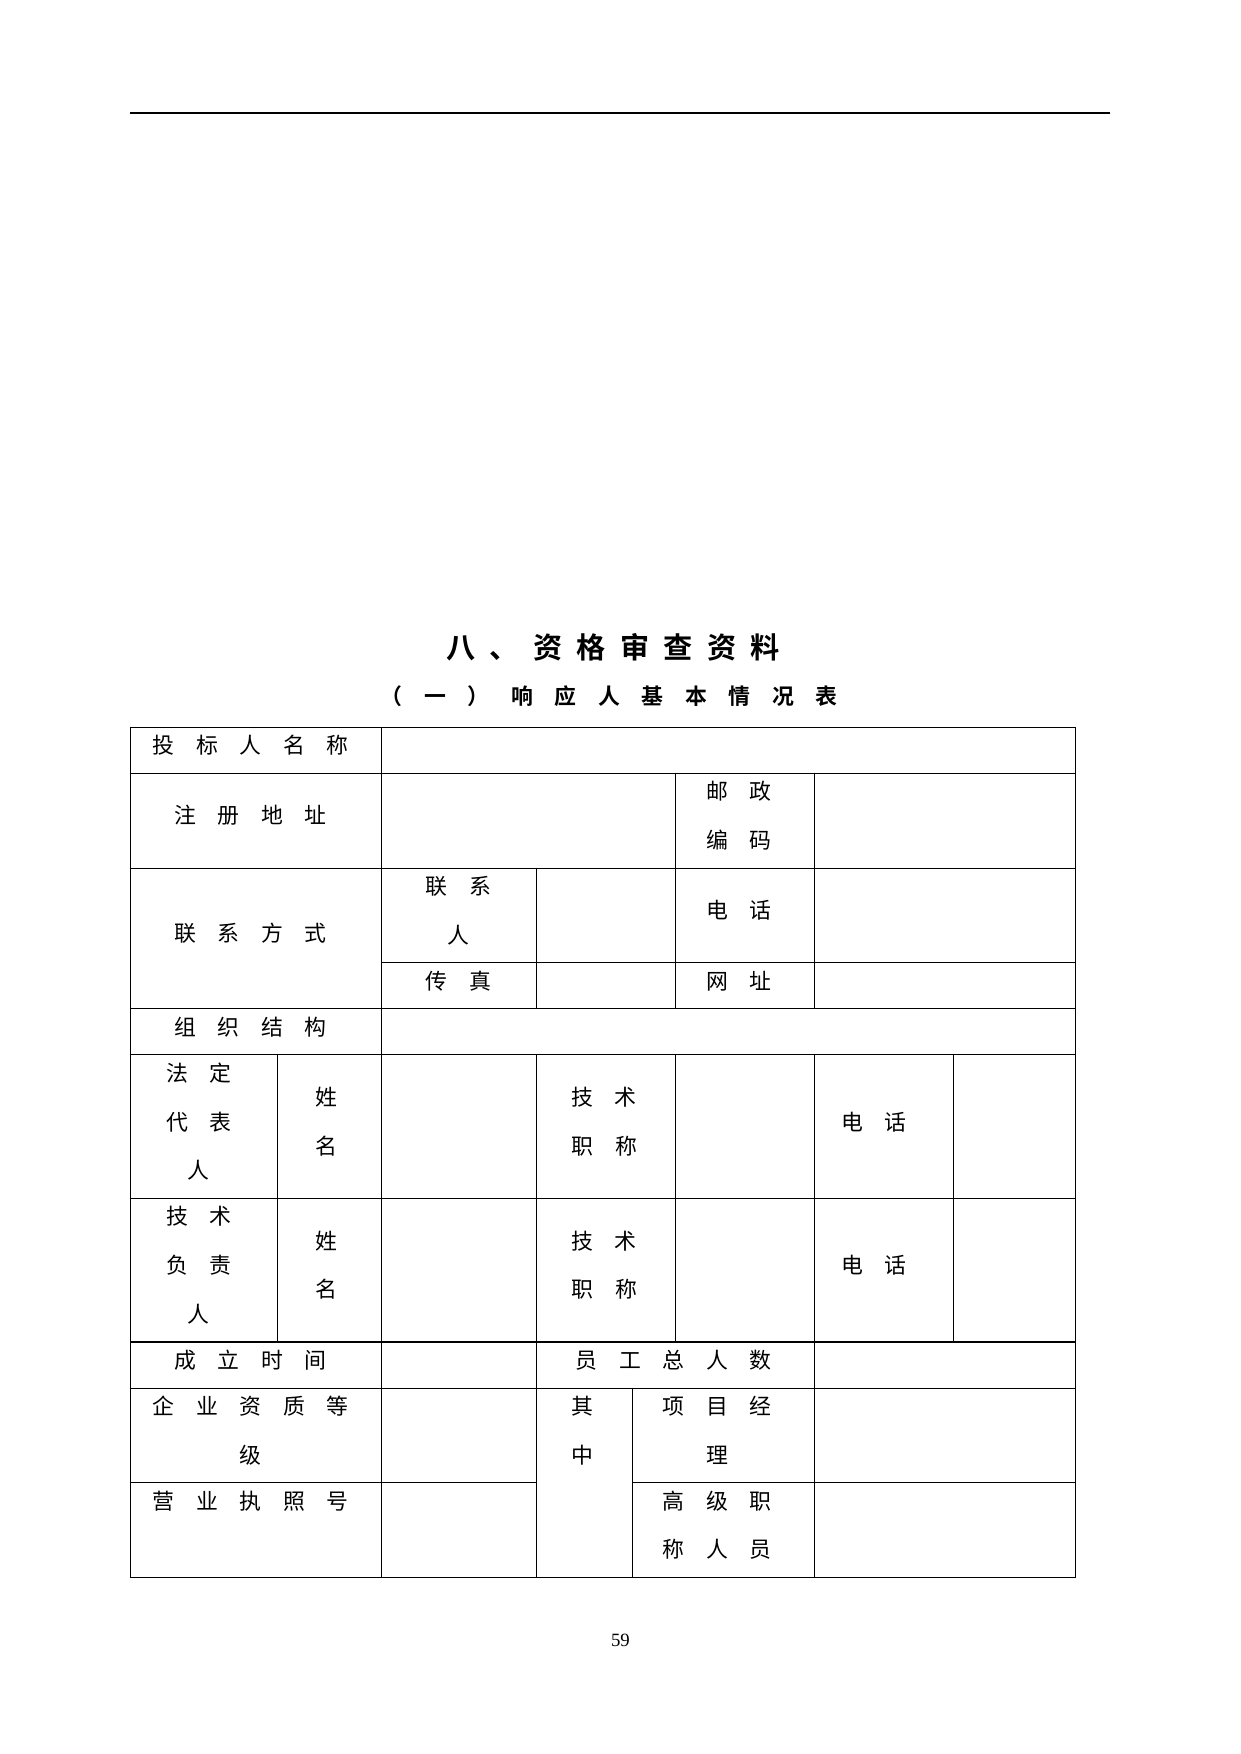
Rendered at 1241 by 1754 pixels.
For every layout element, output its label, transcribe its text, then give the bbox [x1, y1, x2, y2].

table_cell 电话 [676, 869, 814, 962]
table_cell [815, 1343, 1075, 1387]
table_header 投标人名称 [131, 728, 381, 773]
table_cell 高级职称人员 [633, 1483, 814, 1577]
table_cell [815, 963, 1075, 1008]
table_cell 其中 [537, 1389, 632, 1577]
table_cell 注册地址 [131, 774, 381, 867]
table_cell [815, 869, 1075, 962]
table_cell 邮政编码 [676, 774, 814, 867]
table_header [382, 728, 1075, 773]
table_cell [382, 1389, 536, 1482]
table_cell 姓名 [278, 1055, 381, 1198]
table_cell 成立时间 [131, 1343, 381, 1387]
table_cell 传真 [382, 963, 536, 1008]
table_cell [954, 1199, 1075, 1341]
table_cell [382, 774, 675, 867]
table_cell 网址 [676, 963, 814, 1008]
table_cell 企业资质等级 [131, 1389, 381, 1482]
table_cell 技术职称 [537, 1199, 675, 1341]
table_cell [382, 1483, 536, 1577]
table_cell 联系方式 [131, 869, 381, 1008]
table_cell [815, 1483, 1075, 1577]
table_cell [954, 1055, 1075, 1198]
table_cell 法定代表人 [131, 1055, 277, 1198]
table_cell [382, 1199, 536, 1341]
table_cell 员工总人数 [537, 1343, 814, 1387]
table_cell 电话 [815, 1199, 953, 1341]
table_cell 营业执照号 [131, 1483, 381, 1577]
table_cell [815, 774, 1075, 867]
table_cell 技术负责人 [131, 1199, 277, 1341]
table_cell [815, 1389, 1075, 1482]
table_cell 电话 [815, 1055, 953, 1198]
table_cell [537, 869, 675, 962]
table_cell [382, 1343, 536, 1387]
table_cell 组织结构 [131, 1009, 381, 1054]
table_cell 联系人 [382, 869, 536, 962]
table_cell 姓名 [278, 1199, 381, 1341]
table_cell [676, 1055, 814, 1198]
table_cell 项目经理 [633, 1389, 814, 1482]
table_cell [537, 963, 675, 1008]
text 八、资格审查资料 [130, 613, 1110, 678]
table_cell [382, 1009, 1075, 1054]
table_cell [382, 1055, 536, 1198]
table_cell [676, 1199, 814, 1341]
text （一）响应人基本情况表 [130, 678, 1110, 711]
table_cell 技术职称 [537, 1055, 675, 1198]
